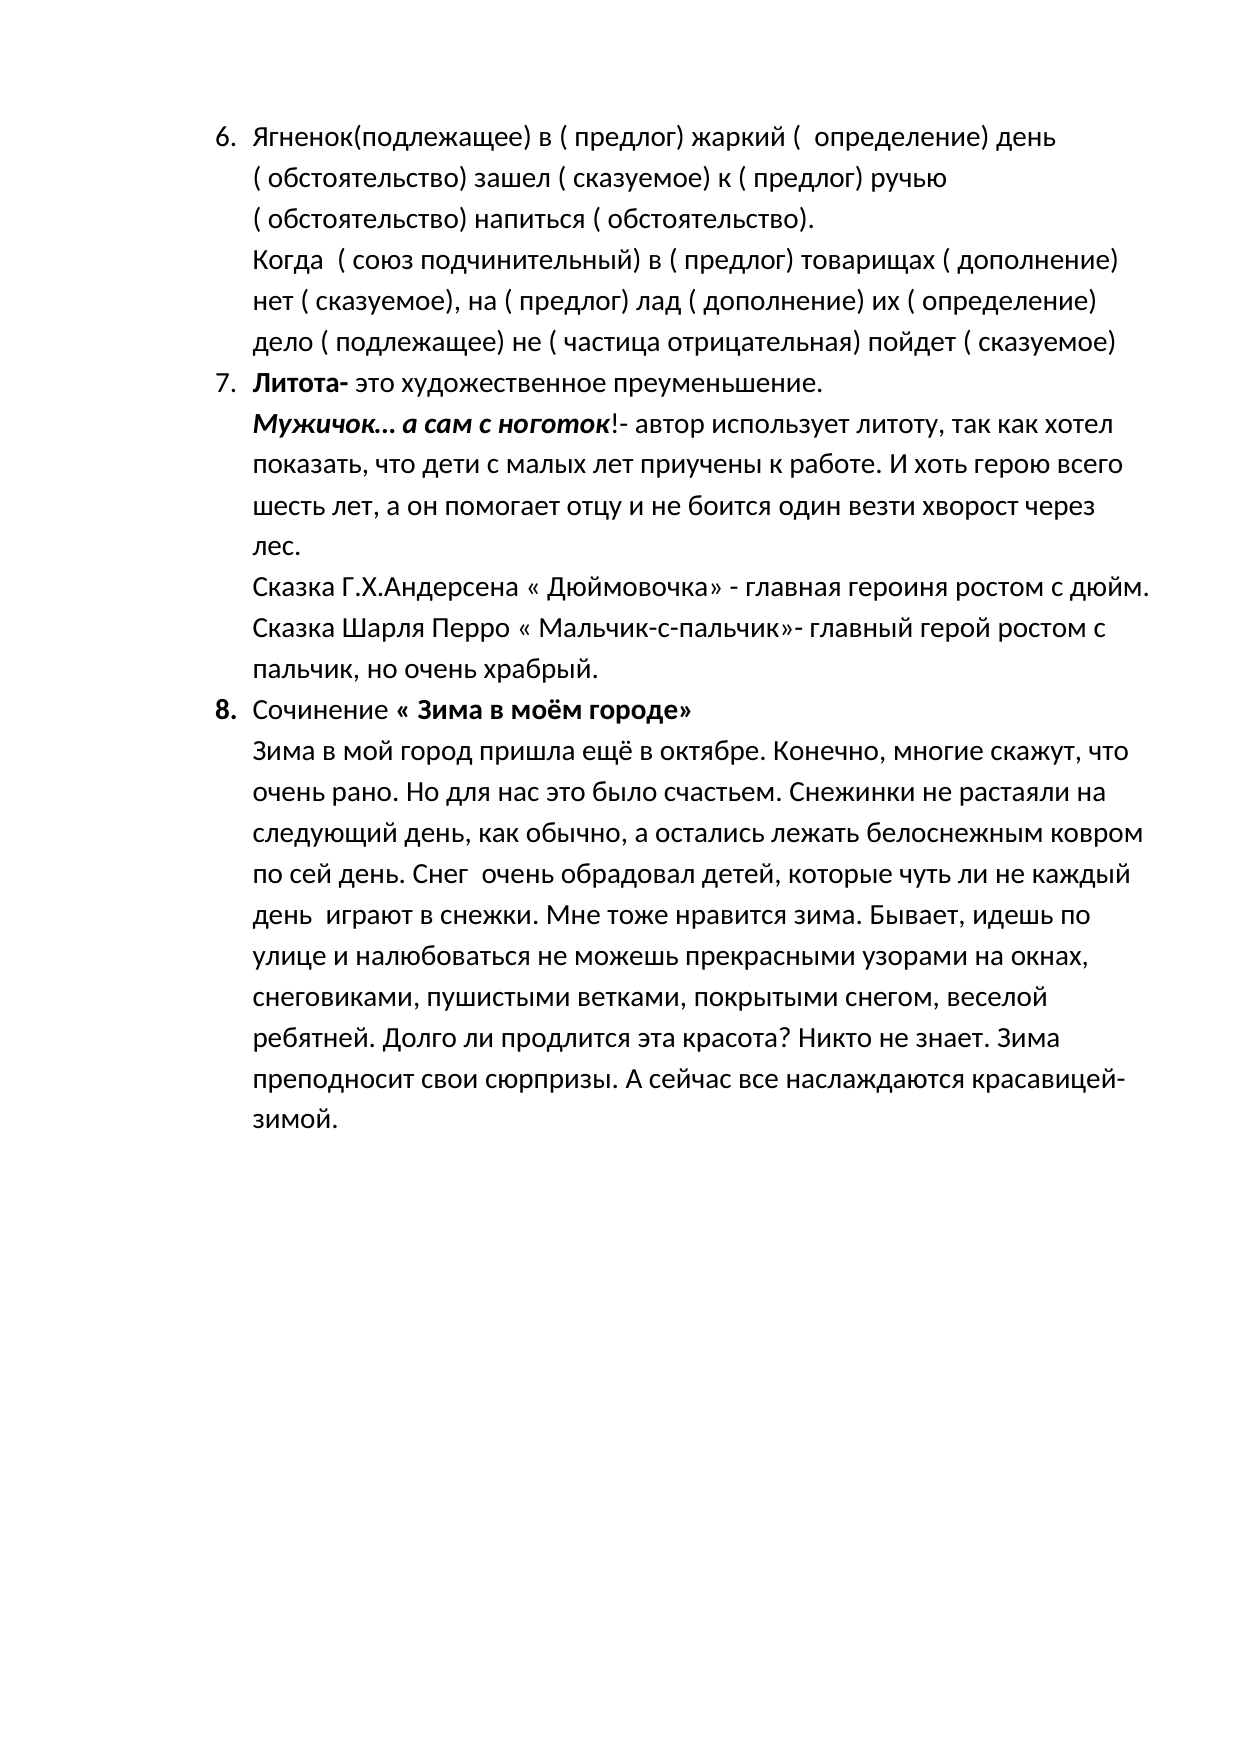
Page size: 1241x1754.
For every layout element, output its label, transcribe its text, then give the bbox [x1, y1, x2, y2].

list ( обстоятельство) напиться ( обстоятельство). [252, 200, 1152, 236]
list ( обстоятельство) зашел ( сказуемое) к ( предлог) ручью [252, 159, 1152, 195]
list Когда ( союз подчинительный) в ( предлог) товарищах ( дополнение) нет ( сказуемое), на ( предлог) лад ( дополнение) их ( определение) дело ( подлежащее) не ( частица отрицательная) пойдет ( сказуемое) [252, 241, 1152, 358]
list Ягненок(подлежащее) в ( предлог) жаркий ( определение) день [215, 118, 1152, 154]
list Сочинение « Зима в моём городе» [215, 691, 1152, 727]
list Зима в мой город пришла ещё в октябре. Конечно, многие скажут, что очень рано. Но для нас это было счастьем. Снежинки не растаяли на следующий день, как обычно, а остались лежать белоснежным ковром по сей день. Снег очень обрадовал детей, которые чуть ли не каждый день играют в снежки. Мне тоже нравится зима. Бывает, идешь по улице и налюбоваться не можешь прекрасными узорами на окнах, снеговиками, пушистыми ветками, покрытыми снегом, веселой ребятней. Долго ли продлится эта красота? Никто не знает. Зима преподносит свои сюрпризы. А сейчас все наслаждаются красавицей-зимой. [252, 732, 1152, 1136]
list Мужичок… а сам с ноготок!- автор использует литоту, так как хотел показать, что дети с малых лет приучены к работе. И хоть герою всего шесть лет, а он помогает отцу и не боится один везти хворост через лес. [252, 405, 1152, 563]
list Сказка Г.Х.Андерсена « Дюймовочка» - главная героиня ростом с дюйм. [252, 568, 1152, 604]
list Сказка Шарля Перро « Мальчик-с-пальчик»- главный герой ростом с пальчик, но очень храбрый. [252, 609, 1152, 686]
list Литота- это художественное преуменьшение. [215, 364, 1152, 399]
